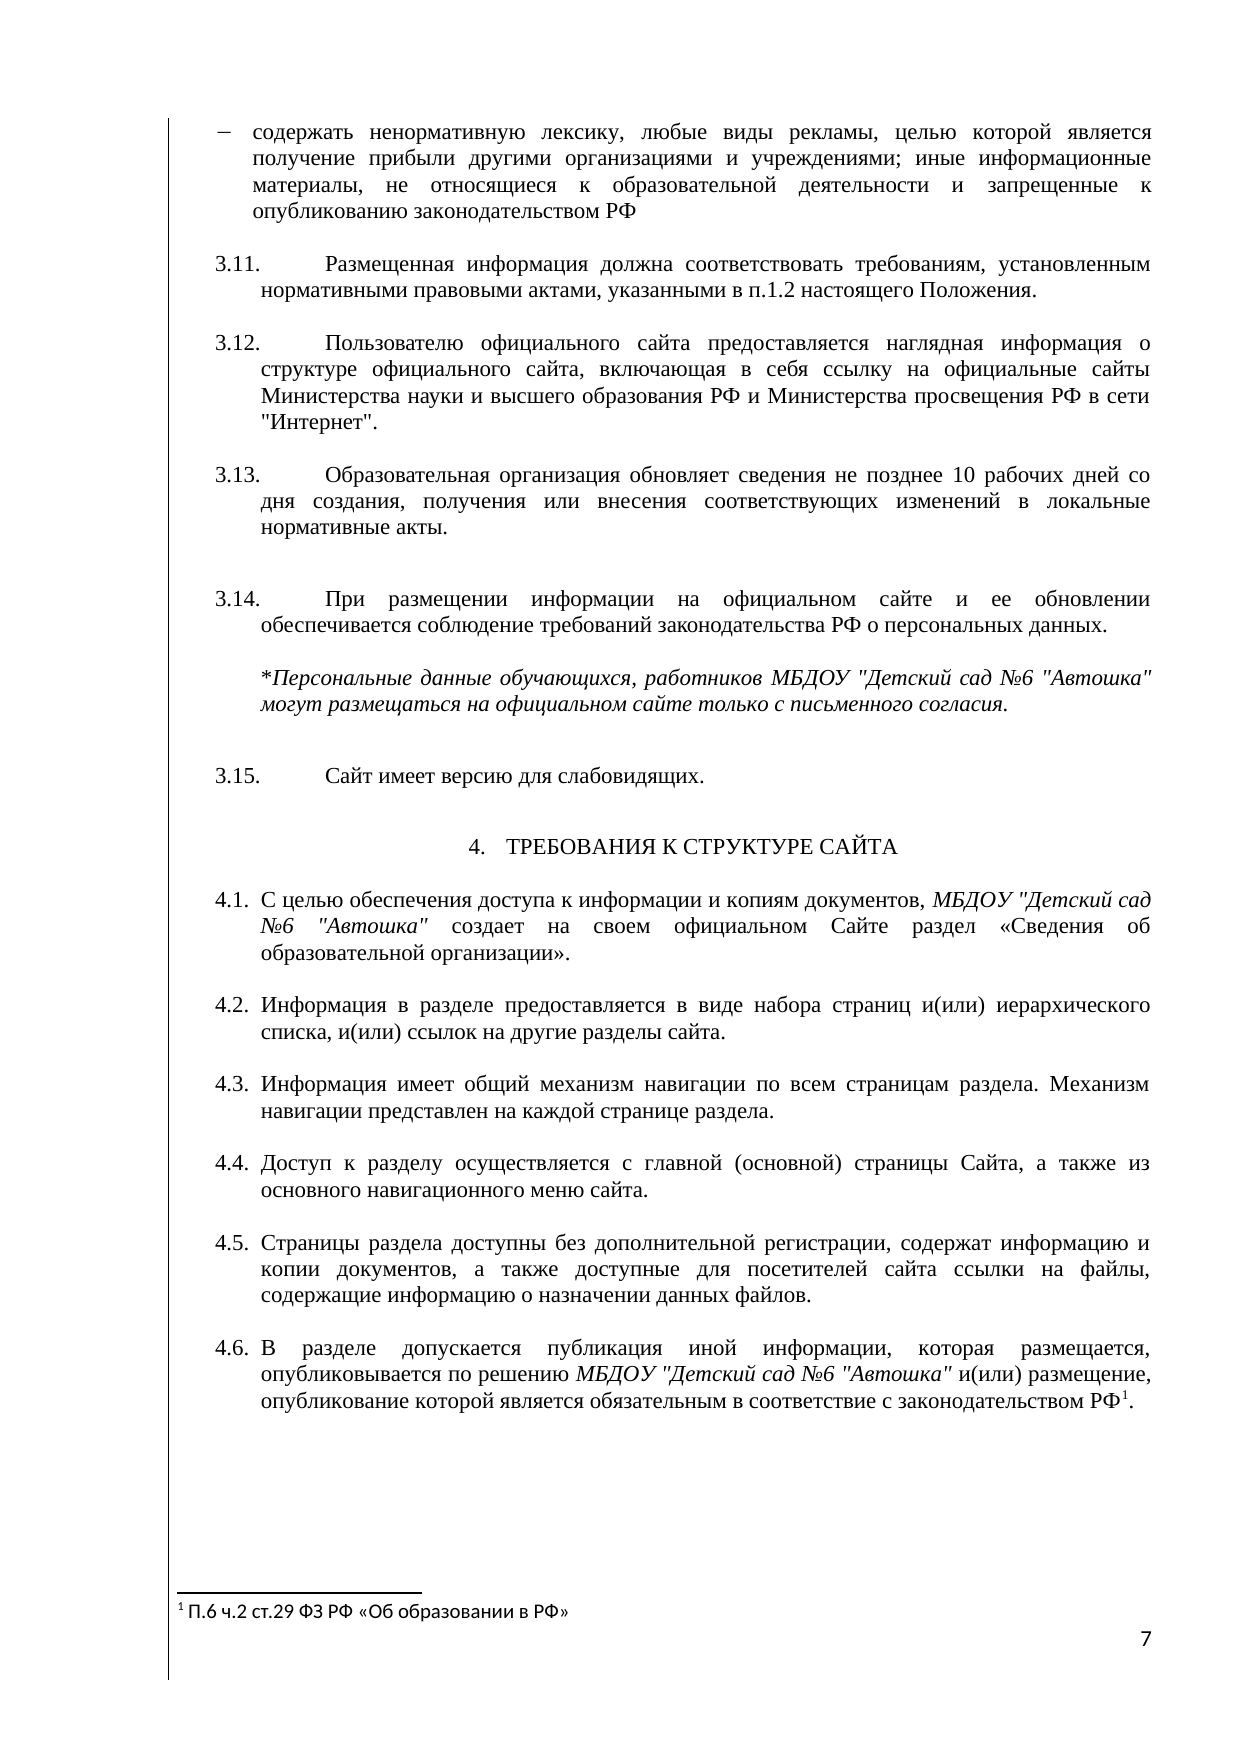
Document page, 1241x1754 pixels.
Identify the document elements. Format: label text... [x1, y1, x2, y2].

list Страницы раздела доступны без дополнительной регистрации, содержат информацию и копии документов, а также доступные для посетителей сайта ссылки на файлы, содержащие информацию о назначении данных файлов. [215, 1228, 1152, 1308]
list ТРЕБОВАНИЯ К СТРУКТУРЕ САЙТА [215, 833, 1152, 859]
list *Персональные данные обучающихся, работников МБДОУ "Детский сад №6 "Автошка" могут размещаться на официальном сайте только с письменного согласия. [261, 664, 1152, 717]
list Информация имеет общий механизм навигации по всем страницам раздела. Механизм навигации представлен на каждой странице раздела. [215, 1070, 1152, 1123]
list Доступ к разделу осуществляется с главной (основной) страницы Сайта, а также из основного навигационного меню сайта. [215, 1149, 1152, 1202]
list Размещенная информация должна соответствовать требованиям, установленным нормативными правовыми актами, указанными в п.1.2 настоящего Положения. [215, 250, 1152, 303]
list Пользователю официального сайта предоставляется наглядная информация о структуре официального сайта, включающая в себя ссылку на официальные сайты Министерства науки и высшего образования РФ и Министерства просвещения РФ в сети "Интернет". [215, 329, 1152, 434]
list Образовательная организация обновляет сведения не позднее 10 рабочих дней со дня создания, получения или внесения соответствующих изменений в локальные нормативные акты. [215, 461, 1152, 540]
list При размещении информации на официальном сайте и ее обновлении обеспечивается соблюдение требований законодательства РФ о персональных данных. [215, 585, 1152, 638]
list содержать ненормативную лексику, любые виды рекламы, целью которой является получение прибыли другими организациями и учреждениями; иные информационные материалы, не относящиеся к образовательной деятельности и запрещенные к опубликованию законодательством РФ [215, 118, 1152, 223]
list С целью обеспечения доступа к информации и копиям документов, МБДОУ "Детский сад №6 "Автошка" создает на своем официальном Сайте раздел «Сведения об образовательной организации». [215, 886, 1152, 965]
list В разделе допускается публикация иной информации, которая размещается, опубликовывается по решению МБДОУ "Детский сад №6 "Автошка" и(или) размещение, опубликование которой является обязательным в соответствие с законодательством РФ. [215, 1334, 1152, 1413]
list Сайт имеет версию для слабовидящих. [215, 762, 1152, 788]
list Информация в разделе предоставляется в виде набора страниц и(или) иерархического списка, и(или) ссылок на другие разделы сайта. [215, 991, 1152, 1044]
